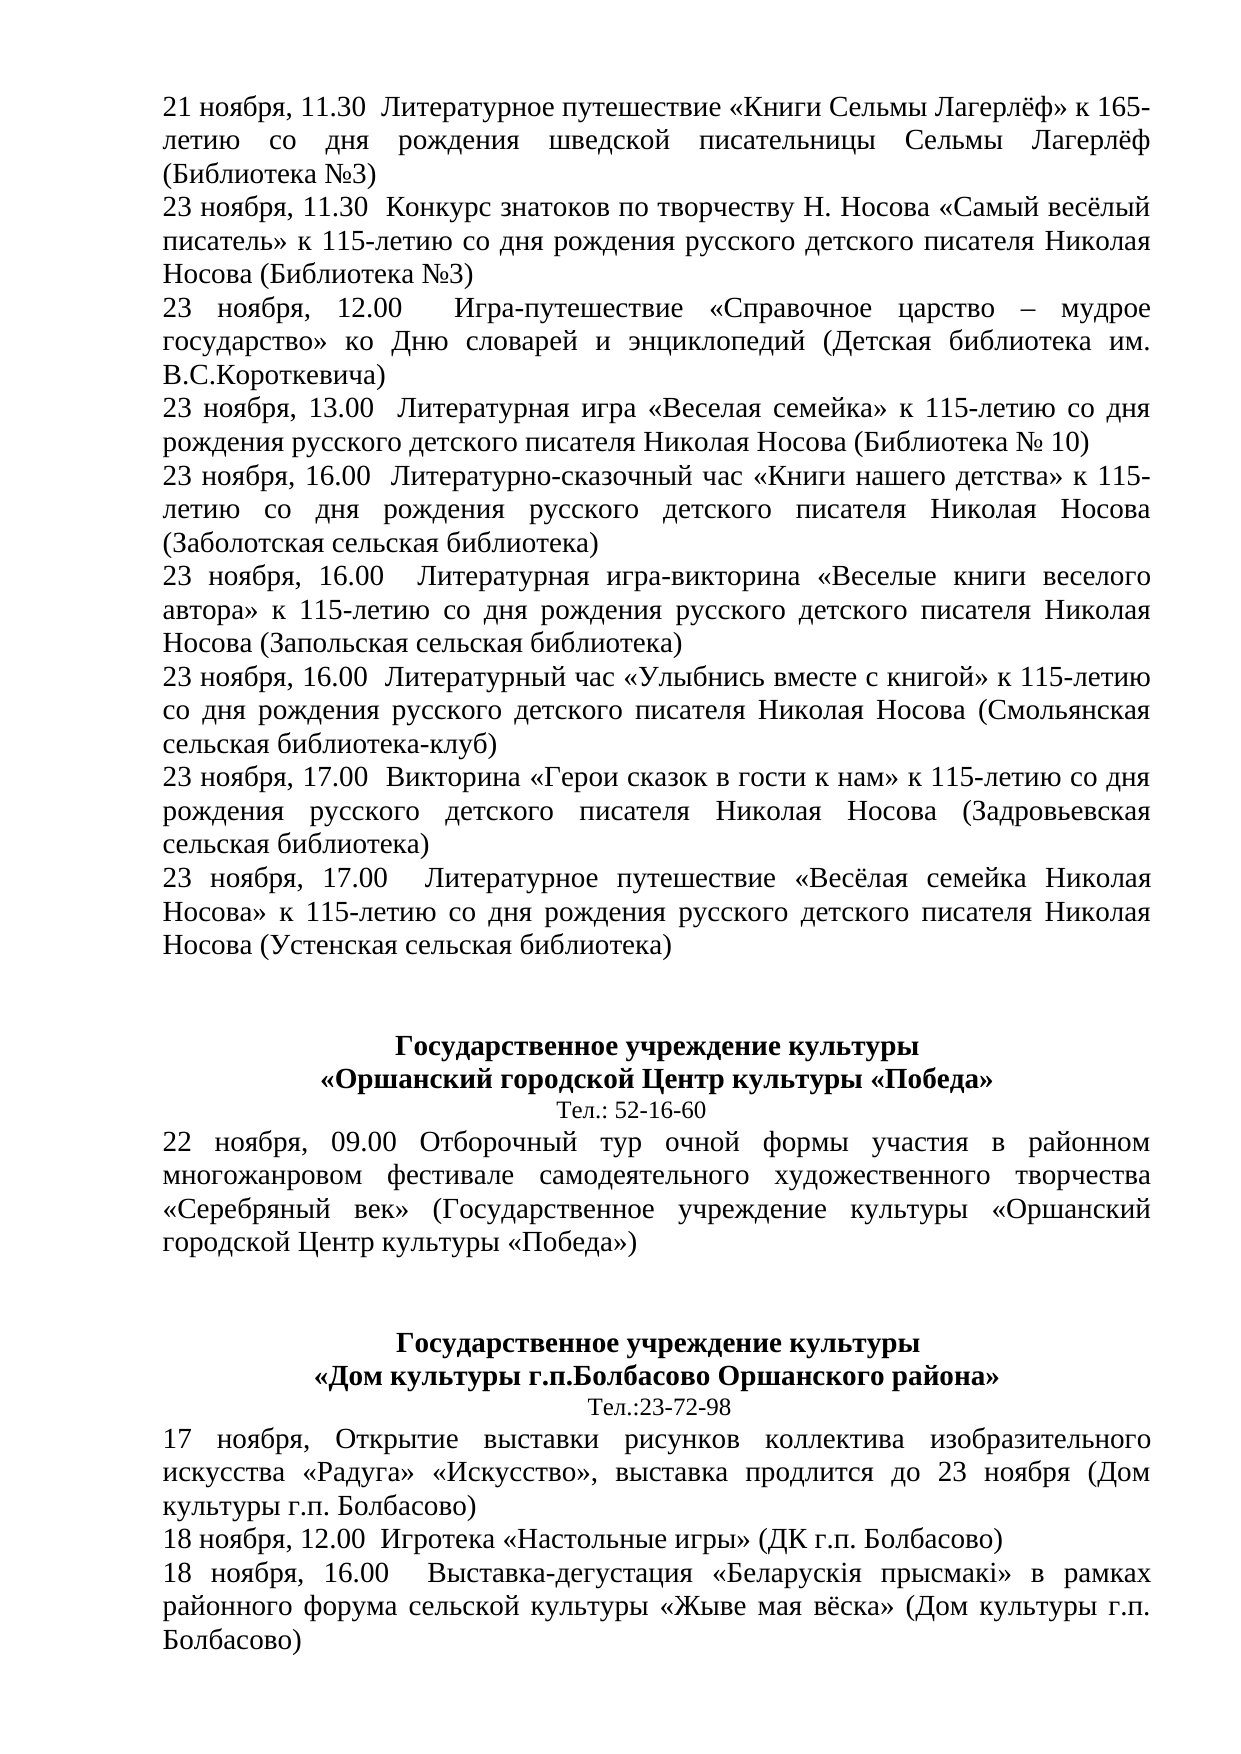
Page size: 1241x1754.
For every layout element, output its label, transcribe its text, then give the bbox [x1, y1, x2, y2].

text Тел.:23-72-98 [162, 1392, 1152, 1421]
text «Дом культуры г.п.Болбасово Оршанского района» [162, 1358, 1152, 1392]
text 21 ноября, 11.30 Литературное путешествие «Книги Сельмы Лагерлёф» к 165-летию со дня рождения шведской писательницы Сельмы Лагерлёф (Библиотека №3) [162, 89, 1152, 189]
text 23 ноября, 16.00 Литературный час «Улыбнись вместе с книгой» к 115-летию со дня рождения русского детского писателя Николая Носова (Смольянская сельская библиотека-клуб) [162, 659, 1152, 759]
text 23 ноября, 12.00 Игра-путешествие «Справочное царство – мудрое государство» ко Дню словарей и энциклопедий (Детская библиотека им. В.С.Короткевича) [162, 290, 1152, 391]
text 23 ноября, 16.00 Литературно-сказочный час «Книги нашего детства» к 115-летию со дня рождения русского детского писателя Николая Носова (Заболотская сельская библиотека) [162, 458, 1152, 558]
text Государственное учреждение культуры [162, 1325, 1152, 1358]
text 23 ноября, 16.00 Литературная игра-викторина «Веселые книги веселого автора» к 115-летию со дня рождения русского детского писателя Николая Носова (Запольская сельская библиотека) [162, 558, 1152, 659]
text 22 ноября, 09.00 Отборочный тур очной формы участия в районном многожанровом фестивале самодеятельного художественного творчества «Серебряный век» (Государственное учреждение культуры «Оршанский городской Центр культуры «Победа») [162, 1124, 1152, 1258]
text 23 ноября, 13.00 Литературная игра «Веселая семейка» к 115-летию со дня рождения русского детского писателя Николая Носова (Библиотека № 10) [162, 391, 1152, 458]
text Государственное учреждение культуры [162, 1028, 1152, 1061]
text 23 ноября, 17.00 Викторина «Герои сказок в гости к нам» к 115-летию со дня рождения русского детского писателя Николая Носова (Задровьевская сельская библиотека) [162, 759, 1152, 860]
text 17 ноября, Открытие выставки рисунков коллектива изобразительного искусства «Радуга» «Искусство», выставка продлится до 23 ноября (Дом культуры г.п. Болбасово) [162, 1421, 1152, 1521]
text Тел.: 52-16-60 [162, 1095, 1152, 1124]
text «Оршанский городской Центр культуры «Победа» [162, 1061, 1152, 1095]
text 18 ноября, 16.00 Выставка-дегустация «Беларускiя прысмакi» в рамках районного форума сельской культуры «Жыве мая вёска» (Дом культуры г.п. Болбасово) [162, 1555, 1152, 1656]
text 18 ноября, 12.00 Игротека «Настольные игры» (ДК г.п. Болбасово) [162, 1521, 1152, 1555]
text 23 ноября, 17.00 Литературное путешествие «Весёлая семейка Николая Носова» к 115-летию со дня рождения русского детского писателя Николая Носова (Устенская сельская библиотека) [162, 860, 1152, 961]
text 23 ноября, 11.30 Конкурс знатоков по творчеству Н. Носова «Самый весёлый писатель» к 115-летию со дня рождения русского детского писателя Николая Носова (Библиотека №3) [162, 189, 1152, 290]
